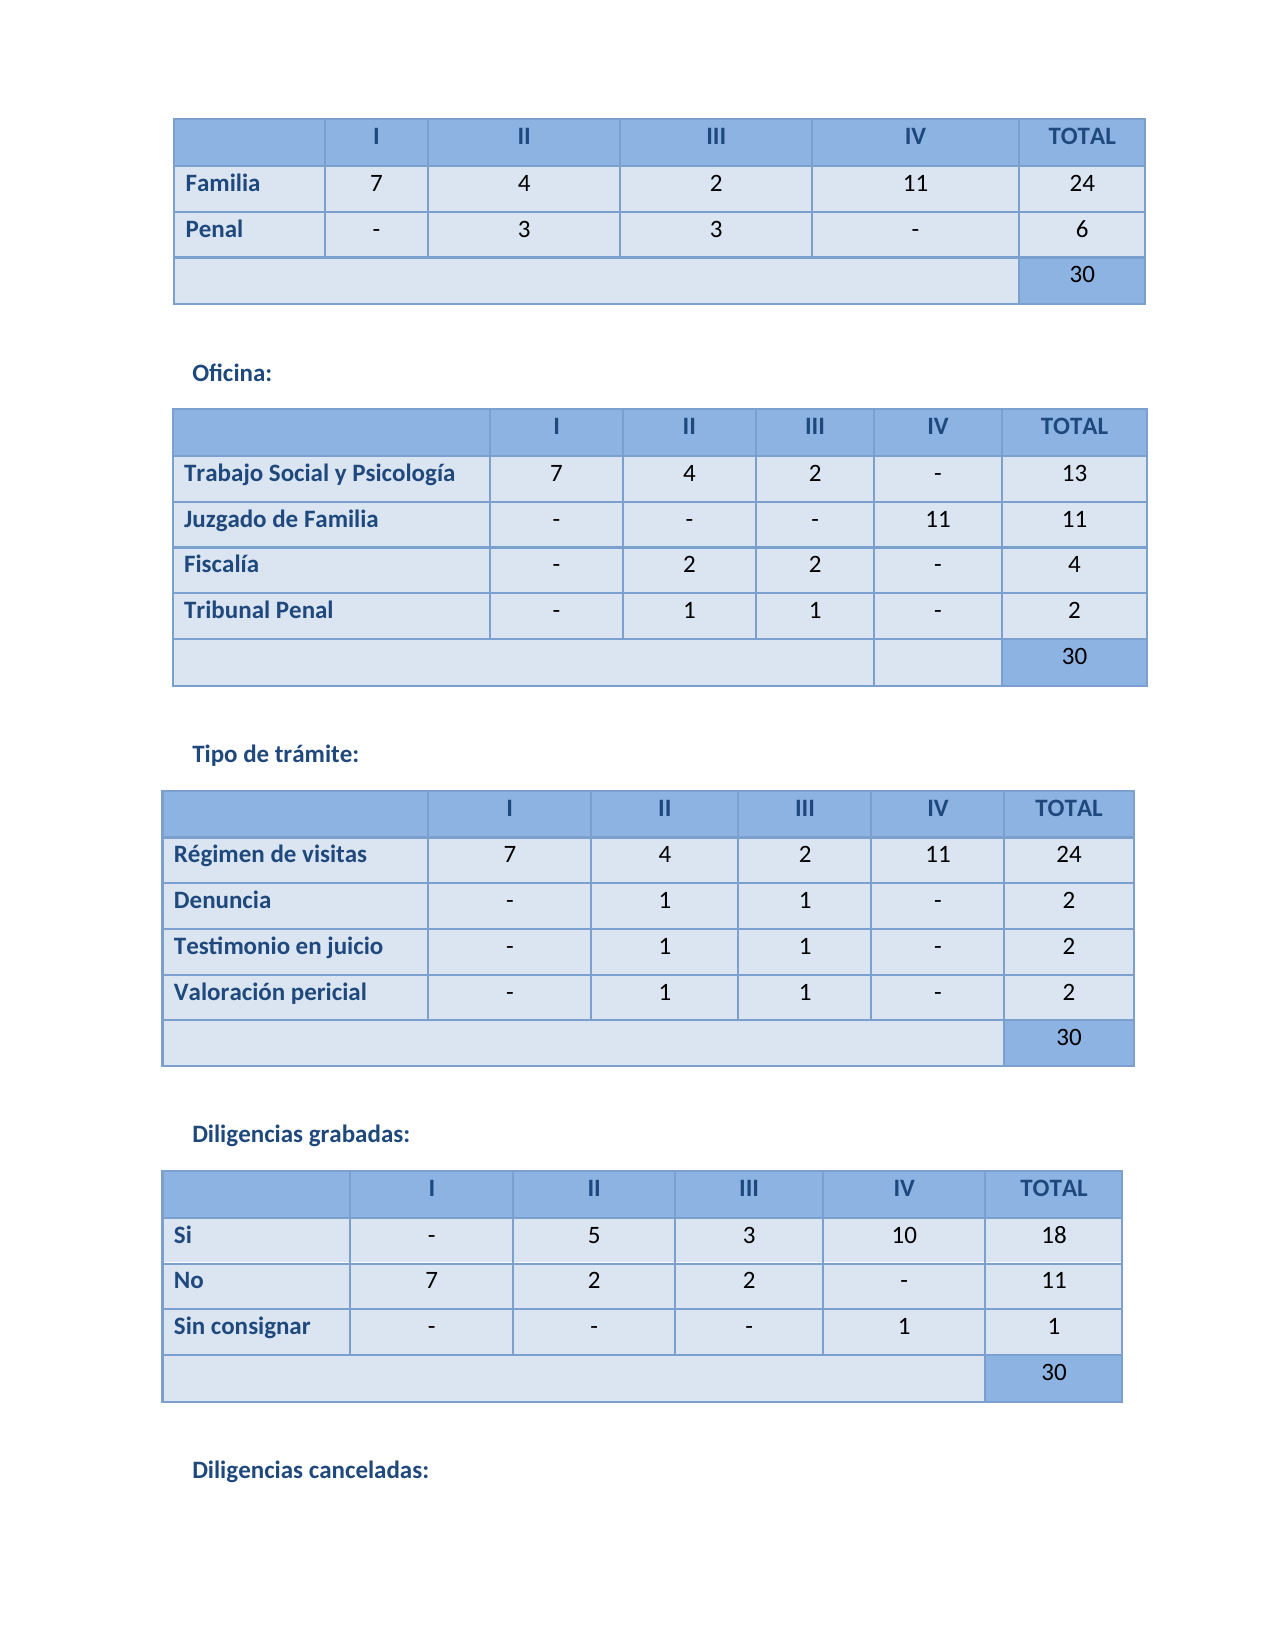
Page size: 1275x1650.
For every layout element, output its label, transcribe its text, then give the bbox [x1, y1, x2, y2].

table_cell - [875, 549, 1001, 592]
table_cell - [872, 884, 1003, 928]
table_header TOTAL [1005, 792, 1133, 836]
table_cell - [351, 1310, 512, 1354]
table_cell 11 [1003, 503, 1146, 546]
table_cell - [676, 1310, 822, 1354]
table_cell 2 [514, 1265, 674, 1308]
table_cell 1 [624, 594, 755, 638]
text Tipo de trámite: [162, 738, 1157, 769]
table_header [164, 1172, 349, 1217]
table_cell Familia [175, 167, 324, 211]
table_cell 4 [592, 839, 737, 882]
table_header III [676, 1172, 822, 1217]
table_cell - [429, 884, 590, 928]
table_cell 7 [326, 167, 427, 211]
table_header I [491, 410, 622, 455]
table_cell - [624, 503, 755, 546]
table_cell - [514, 1310, 674, 1354]
table_cell 10 [824, 1219, 984, 1262]
table_cell - [491, 503, 622, 546]
table_header IV [875, 410, 1001, 455]
table_header II [514, 1172, 674, 1217]
table_header I [429, 792, 590, 836]
table_header II [429, 120, 619, 165]
table_header II [624, 410, 755, 455]
table_cell 11 [813, 167, 1018, 211]
table_cell 4 [624, 457, 755, 501]
table_cell 18 [986, 1219, 1121, 1262]
table_cell 1 [592, 930, 737, 974]
table_cell 4 [1003, 549, 1146, 592]
table_cell Fiscalía [174, 549, 489, 592]
table_cell - [491, 594, 622, 638]
text Oficina: [162, 357, 1157, 387]
table_cell Denuncia [164, 884, 427, 928]
table_cell 5 [514, 1219, 674, 1262]
table_header III [739, 792, 870, 836]
table_cell 1 [824, 1310, 984, 1354]
table_cell 3 [429, 213, 619, 256]
table_cell 30 [986, 1356, 1121, 1401]
table_header TOTAL [986, 1172, 1121, 1217]
table_cell 2 [624, 549, 755, 592]
table_cell 11 [872, 839, 1003, 882]
table_cell Si [164, 1219, 349, 1262]
table_cell - [326, 213, 427, 256]
table_cell 11 [875, 503, 1001, 546]
table_cell No [164, 1265, 349, 1308]
table_cell Sin consignar [164, 1310, 349, 1354]
table_cell 30 [1005, 1021, 1133, 1065]
table_cell 24 [1020, 167, 1144, 211]
table_cell [164, 1356, 984, 1401]
table_header [174, 410, 489, 455]
text Diligencias canceladas: [162, 1454, 1157, 1485]
table_cell - [757, 503, 873, 546]
table_cell - [875, 594, 1001, 638]
table_cell 1 [757, 594, 873, 638]
table_cell 1 [739, 930, 870, 974]
table_cell 2 [1003, 594, 1146, 638]
table_cell - [429, 930, 590, 974]
table_cell 2 [757, 549, 873, 592]
table_cell 2 [676, 1265, 822, 1308]
table_cell - [875, 457, 1001, 501]
table_header III [757, 410, 873, 455]
table_cell - [429, 976, 590, 1019]
table_cell 11 [986, 1265, 1121, 1308]
table_cell - [813, 213, 1018, 256]
table_header TOTAL [1003, 410, 1146, 455]
table_cell - [872, 976, 1003, 1019]
table_cell 1 [592, 976, 737, 1019]
table_cell - [824, 1265, 984, 1308]
table_cell 7 [351, 1265, 512, 1308]
table_cell 6 [1020, 213, 1144, 256]
table_cell 3 [621, 213, 811, 256]
table_header [164, 792, 427, 836]
table_cell 1 [592, 884, 737, 928]
table_cell [875, 640, 1001, 685]
table_cell 2 [1005, 930, 1133, 974]
table_cell 30 [1020, 259, 1144, 303]
table_cell 7 [491, 457, 622, 501]
table_cell 1 [739, 884, 870, 928]
table_header IV [872, 792, 1003, 836]
table_cell Trabajo Social y Psicología [174, 457, 489, 501]
table_header III [621, 120, 811, 165]
table_cell Régimen de visitas [164, 839, 427, 882]
table_cell 1 [986, 1310, 1121, 1354]
table_cell Valoración pericial [164, 976, 427, 1019]
table_cell Penal [175, 213, 324, 256]
table_cell [174, 640, 873, 685]
table_cell 2 [757, 457, 873, 501]
table_cell 2 [1005, 884, 1133, 928]
table_cell 2 [621, 167, 811, 211]
table_cell 1 [739, 976, 870, 1019]
table_cell - [491, 549, 622, 592]
table_header TOTAL [1020, 120, 1144, 165]
table_cell 3 [676, 1219, 822, 1262]
table_header I [326, 120, 427, 165]
table_cell [175, 259, 1018, 303]
table_header I [351, 1172, 512, 1217]
table_cell 4 [429, 167, 619, 211]
table_cell 7 [429, 839, 590, 882]
table_header IV [824, 1172, 984, 1217]
table_header IV [813, 120, 1018, 165]
table_cell Tribunal Penal [174, 594, 489, 638]
table_cell - [872, 930, 1003, 974]
text Diligencias grabadas: [162, 1118, 1157, 1149]
table_cell 30 [1003, 640, 1146, 685]
table_cell Testimonio en juicio [164, 930, 427, 974]
table_header [175, 120, 324, 165]
table_header II [592, 792, 737, 836]
table_cell [164, 1021, 1003, 1065]
table_cell - [351, 1219, 512, 1262]
table_cell 2 [1005, 976, 1133, 1019]
table_cell Juzgado de Familia [174, 503, 489, 546]
table_cell 2 [739, 839, 870, 882]
table_cell 24 [1005, 839, 1133, 882]
table_cell 13 [1003, 457, 1146, 501]
